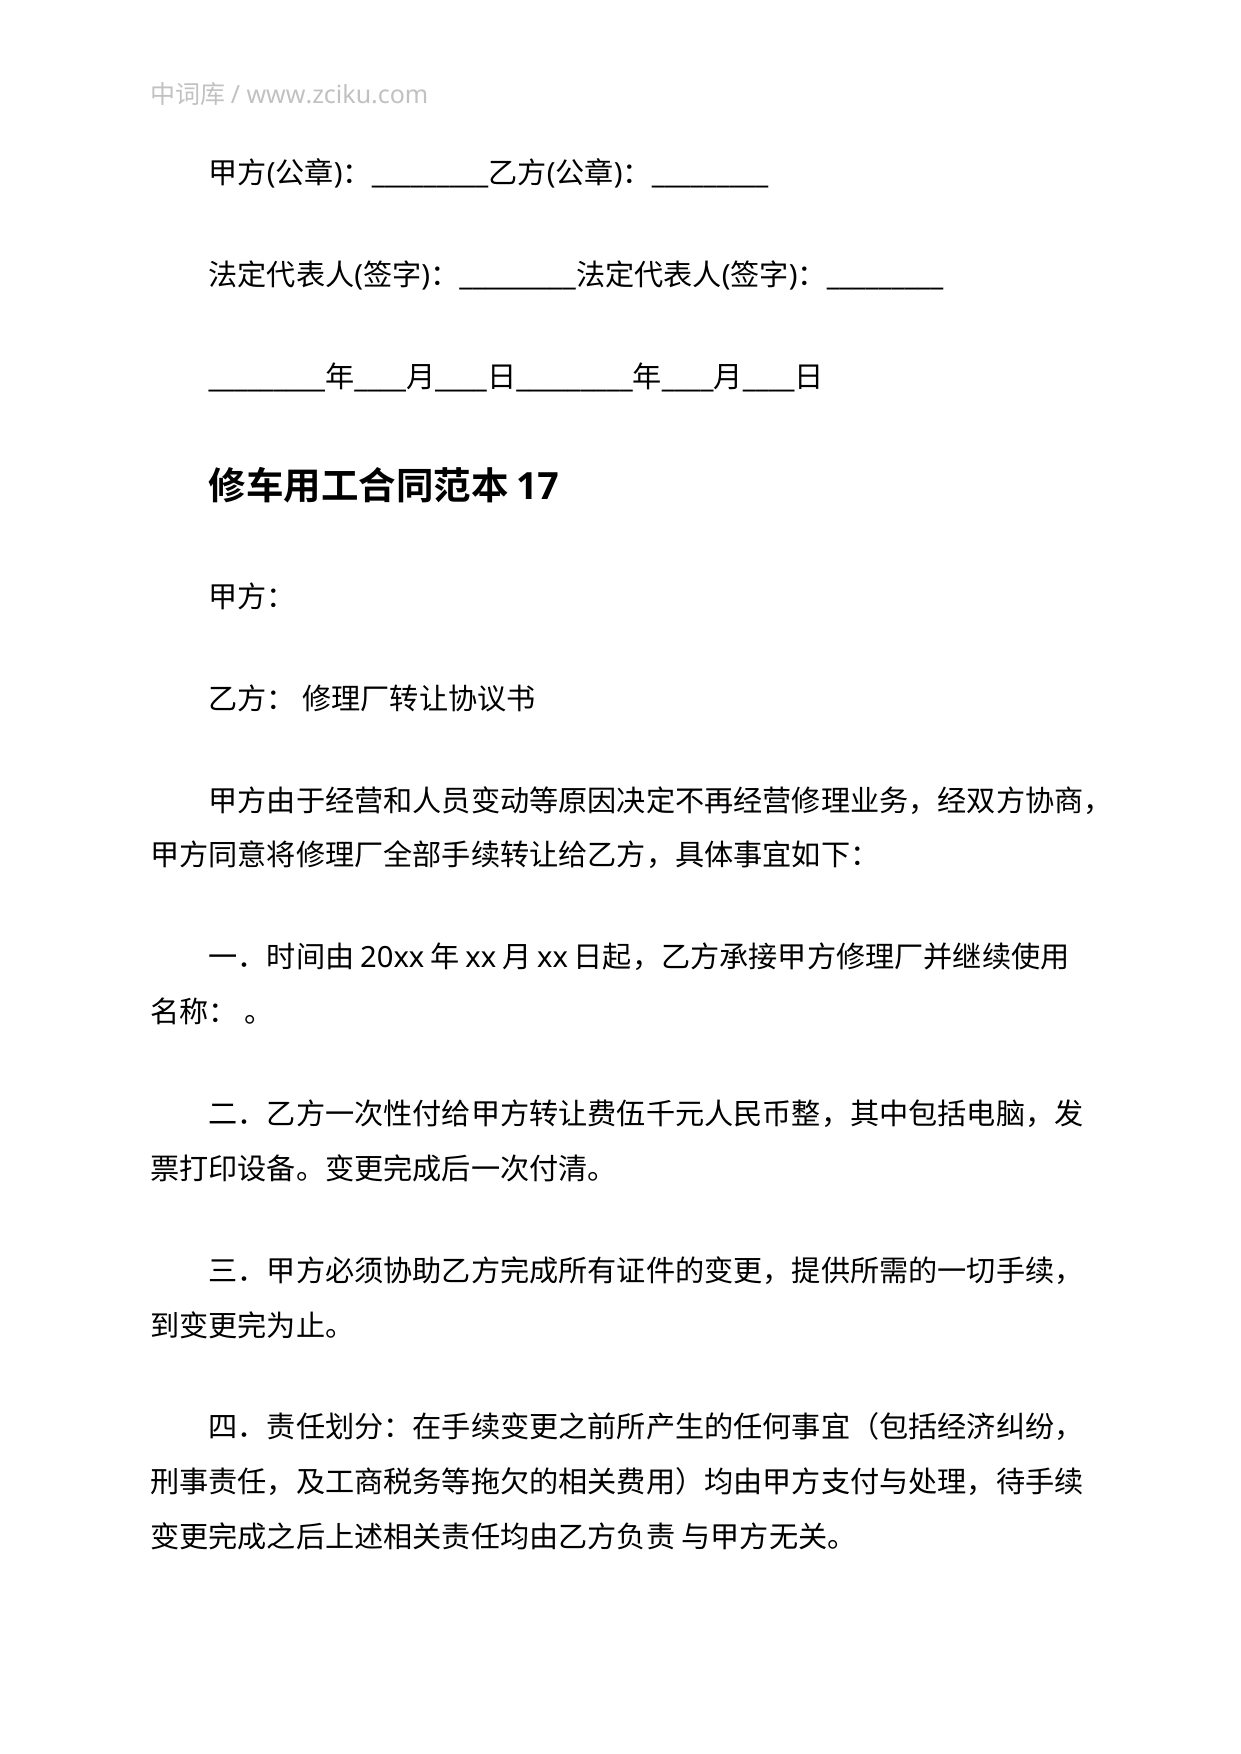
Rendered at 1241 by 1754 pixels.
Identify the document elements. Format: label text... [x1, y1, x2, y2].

text 一．时间由20xx年xx月xx日起，乙方承接甲方修理厂并继续使用名称： 。 [150, 934, 1090, 1031]
text 甲方由于经营和人员变动等原因决定不再经营修理业务，经双方协商，甲方同意将修理厂全部手续转让给乙方，具体事宜如下： [150, 777, 1090, 874]
text 二．乙方一次性付给甲方转让费伍千元人民币整，其中包括电脑，发票打印设备。变更完成后一次付清。 [150, 1091, 1090, 1188]
text 四．责任划分：在手续变更之前所产生的任何事宜（包括经济纠纷，刑事责任，及工商税务等拖欠的相关费用）均由甲方支付与处理，待手续变更完成之后上述相关责任均由乙方负责 与甲方无关。 [150, 1404, 1090, 1556]
text 修车用工合同范本17 [150, 456, 1090, 510]
text 法定代表人(签字)：_________法定代表人(签字)：_________ [150, 252, 1090, 294]
text 甲方： [150, 573, 1090, 616]
text 乙方： 修理厂转让协议书 [150, 675, 1090, 718]
text _________年____月____日_________年____月____日 [150, 354, 1090, 396]
text 甲方(公章)：_________乙方(公章)：_________ [150, 150, 1090, 192]
text 三．甲方必须协助乙方完成所有证件的变更，提供所需的一切手续，到变更完为止。 [150, 1247, 1090, 1344]
